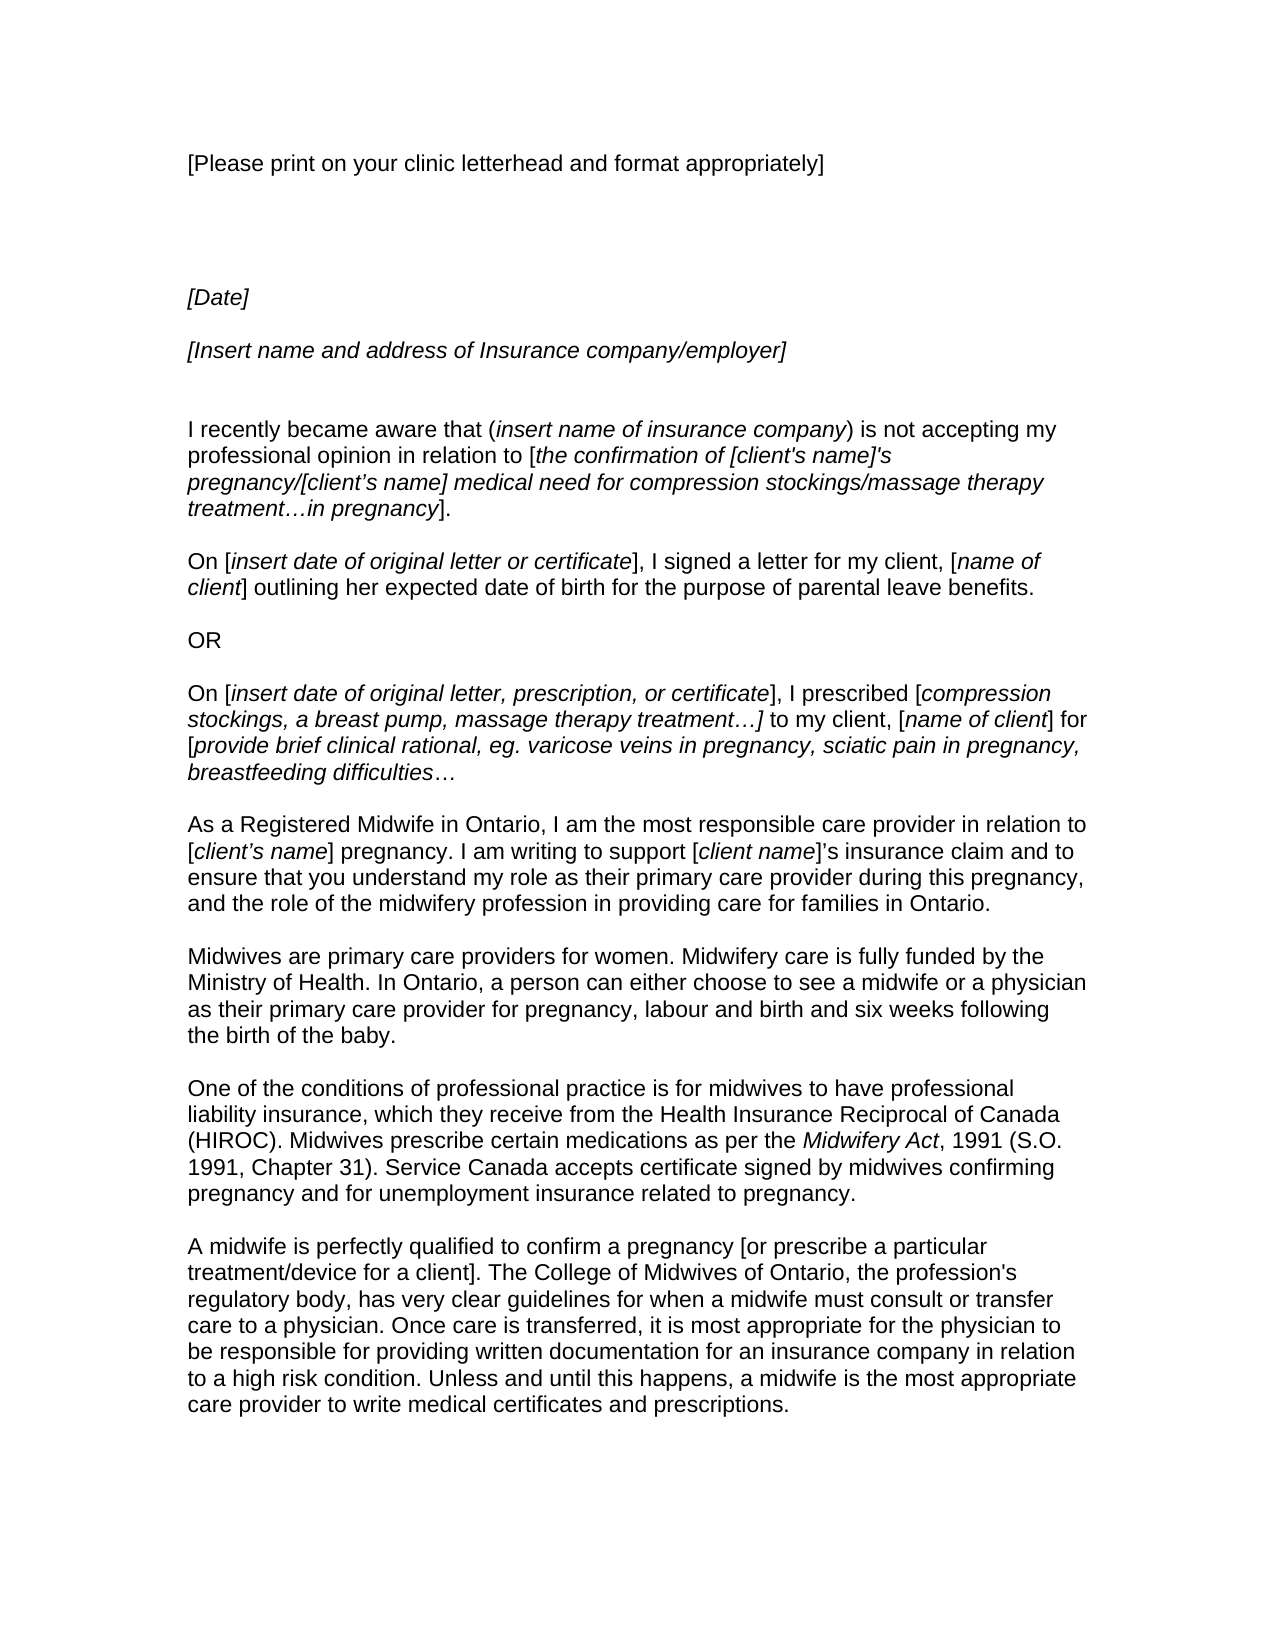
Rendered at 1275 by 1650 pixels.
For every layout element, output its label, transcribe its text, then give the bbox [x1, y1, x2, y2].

text On [insert date of original letter, prescription, or certificate], I prescribed [compression stockings, a breast pump, massage therapy treatment…] to my client, [name of client] for [provide brief clinical rational, eg. varicose veins in pregnancy, sciatic pain in pregnancy, breastfeeding difficulties… [187, 679, 1087, 785]
text Midwives are primary care providers for women. Midwifery care is fully funded by the Ministry of Health. In Ontario, a person can either choose to see a midwife or a physician as their primary care provider for pregnancy, labour and birth and six weeks following the birth of the baby. [187, 943, 1087, 1048]
text [Please print on your clinic letterhead and format appropriately] [187, 150, 1087, 176]
title One of the conditions of professional practice is for midwives to have professional liability insurance, which they receive from the Health Insurance Reciprocal of Canada (HIROC). Midwives prescribe certain medications as per the Midwifery Act, 1991 (S.O. 1991, Chapter 31). Service Canada accepts certificate signed by midwives confirming pregnancy and for unemployment insurance related to pregnancy. [187, 1075, 1087, 1207]
text [Insert name and address of Insurance company/employer] [187, 337, 1087, 363]
text On [insert date of original letter or certificate], I signed a letter for my client, [name of client] outlining her expected date of birth for the purpose of parental leave benefits. [187, 548, 1087, 600]
text As a Registered Midwife in Ontario, I am the most responsible care provider in relation to [client’s name] pregnancy. I am writing to support [client name]’s insurance claim and to ensure that you understand my role as their primary care provider during this pregnancy, and the role of the midwifery profession in providing care for families in Ontario. [187, 811, 1087, 917]
text A midwife is perfectly qualified to confirm a pregnancy [or prescribe a particular treatment/device for a client]. The College of Midwives of Ontario, the profession's regulatory body, has very clear guidelines for when a midwife must consult or transfer care to a physician. Once care is transferred, it is most appropriate for the physician to be responsible for providing written documentation for an insurance company in relation to a high risk condition. Unless and until this happens, a midwife is the most appropriate care provider to write medical certificates and prescriptions. [187, 1233, 1087, 1417]
text [Date] [187, 284, 1087, 311]
text I recently became aware that (insert name of insurance company) is not accepting my professional opinion in relation to [the confirmation of [client's name]'s pregnancy/[client’s name] medical need for compression stockings/massage therapy treatment…in pregnancy]. [187, 416, 1087, 521]
text OR [187, 627, 1087, 653]
